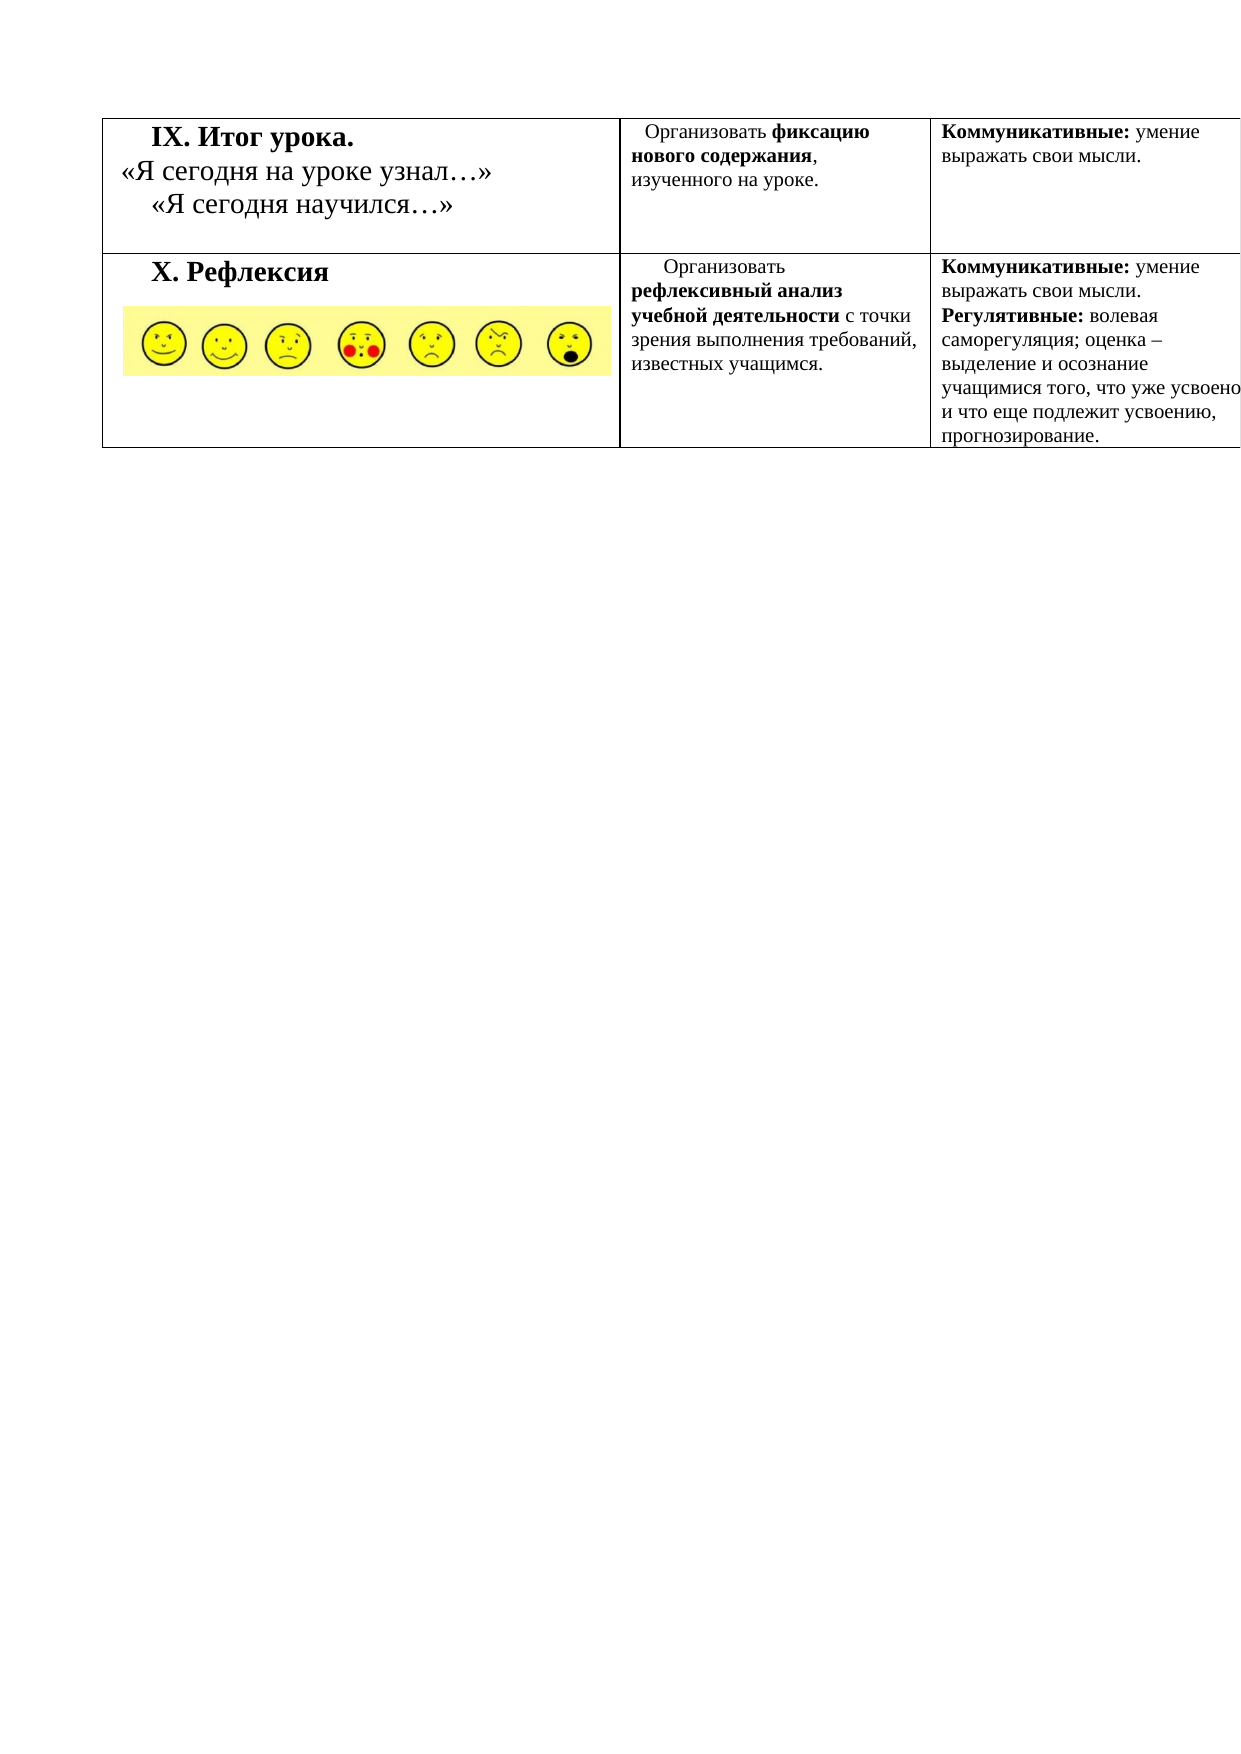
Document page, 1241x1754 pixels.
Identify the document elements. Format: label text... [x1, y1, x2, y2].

table_cell Коммуникативные: умение выражать свои мысли. Регулятивные: волевая саморегуляция; оценка – выделение и осознание учащимися того, что уже усвоено и что еще подлежит усвоению, прогнозирование. [931, 254, 1240, 447]
picture [123, 306, 611, 376]
table_cell Организовать рефлексивный анализ учебной деятельности с точки зрения выполнения требований, известных учащимся. [621, 254, 930, 447]
table_cell Коммуникативные: умение выражать свои мысли. [931, 119, 1240, 253]
table_cell X. Рефлексия [103, 254, 619, 447]
table_cell IX. Итог урока. «Я сегодня на уроке узнал…» «Я сегодня научился…» [103, 119, 619, 253]
table_cell Организовать фиксацию нового содержания, изученного на уроке. [621, 119, 930, 253]
